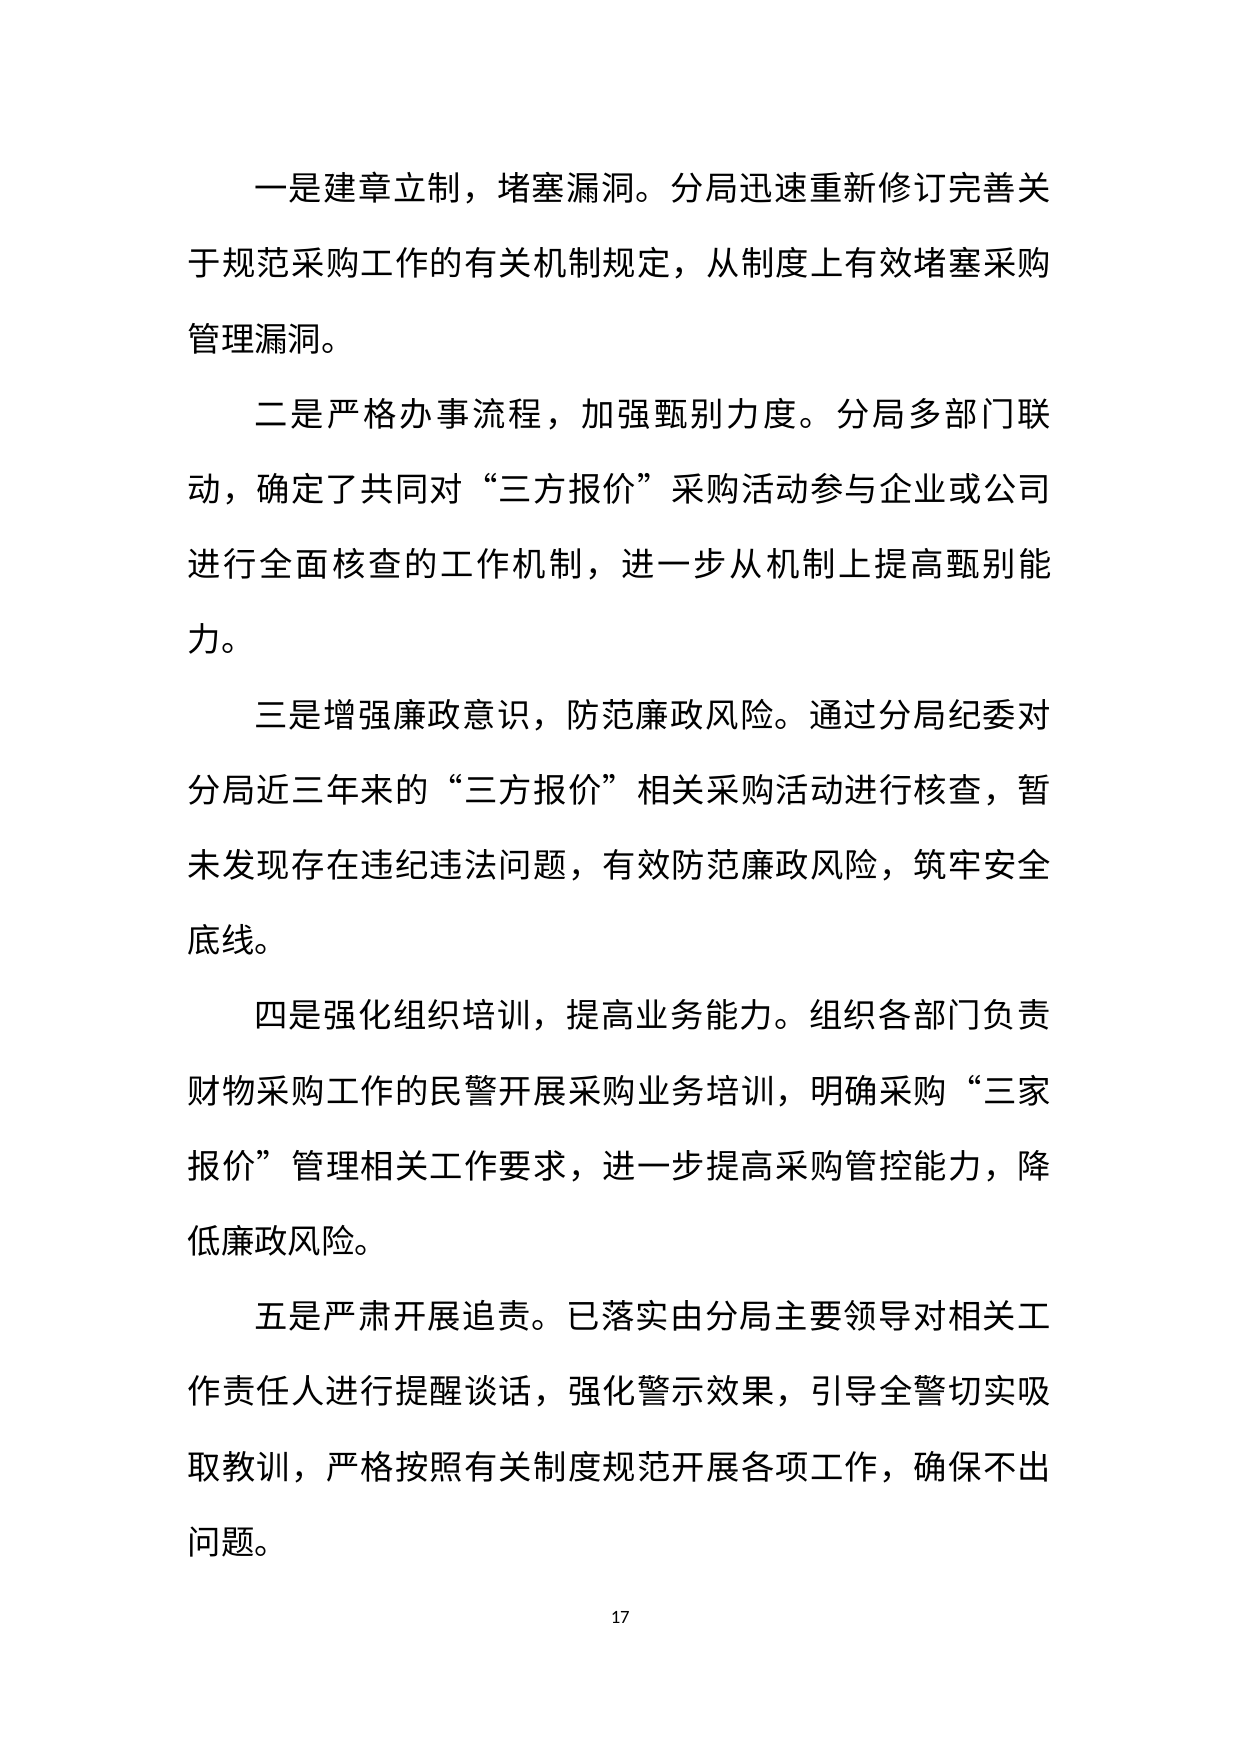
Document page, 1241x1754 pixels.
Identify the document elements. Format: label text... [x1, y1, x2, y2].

text 一是建章立制，堵塞漏洞。分局迅速重新修订完善关于规范采购工作的有关机制规定，从制度上有效堵塞采购管理漏洞。 [187, 162, 1053, 361]
text 五是严肃开展追责。已落实由分局主要领导对相关工作责任人进行提醒谈话，强化警示效果，引导全警切实吸取教训，严格按照有关制度规范开展各项工作，确保不出问题。 [187, 1290, 1053, 1564]
text 四是强化组织培训，提高业务能力。组织各部门负责财物采购工作的民警开展采购业务培训，明确采购“三家报价”管理相关工作要求，进一步提高采购管控能力，降低廉政风险。 [187, 989, 1053, 1263]
text 二是严格办事流程，加强甄别力度。分局多部门联动，确定了共同对“三方报价”采购活动参与企业或公司进行全面核查的工作机制，进一步从机制上提高甄别能力。 [187, 388, 1053, 661]
text 三是增强廉政意识，防范廉政风险。通过分局纪委对分局近三年来的“三方报价”相关采购活动进行核查，暂未发现存在违纪违法问题，有效防范廉政风险，筑牢安全底线。 [187, 688, 1053, 962]
